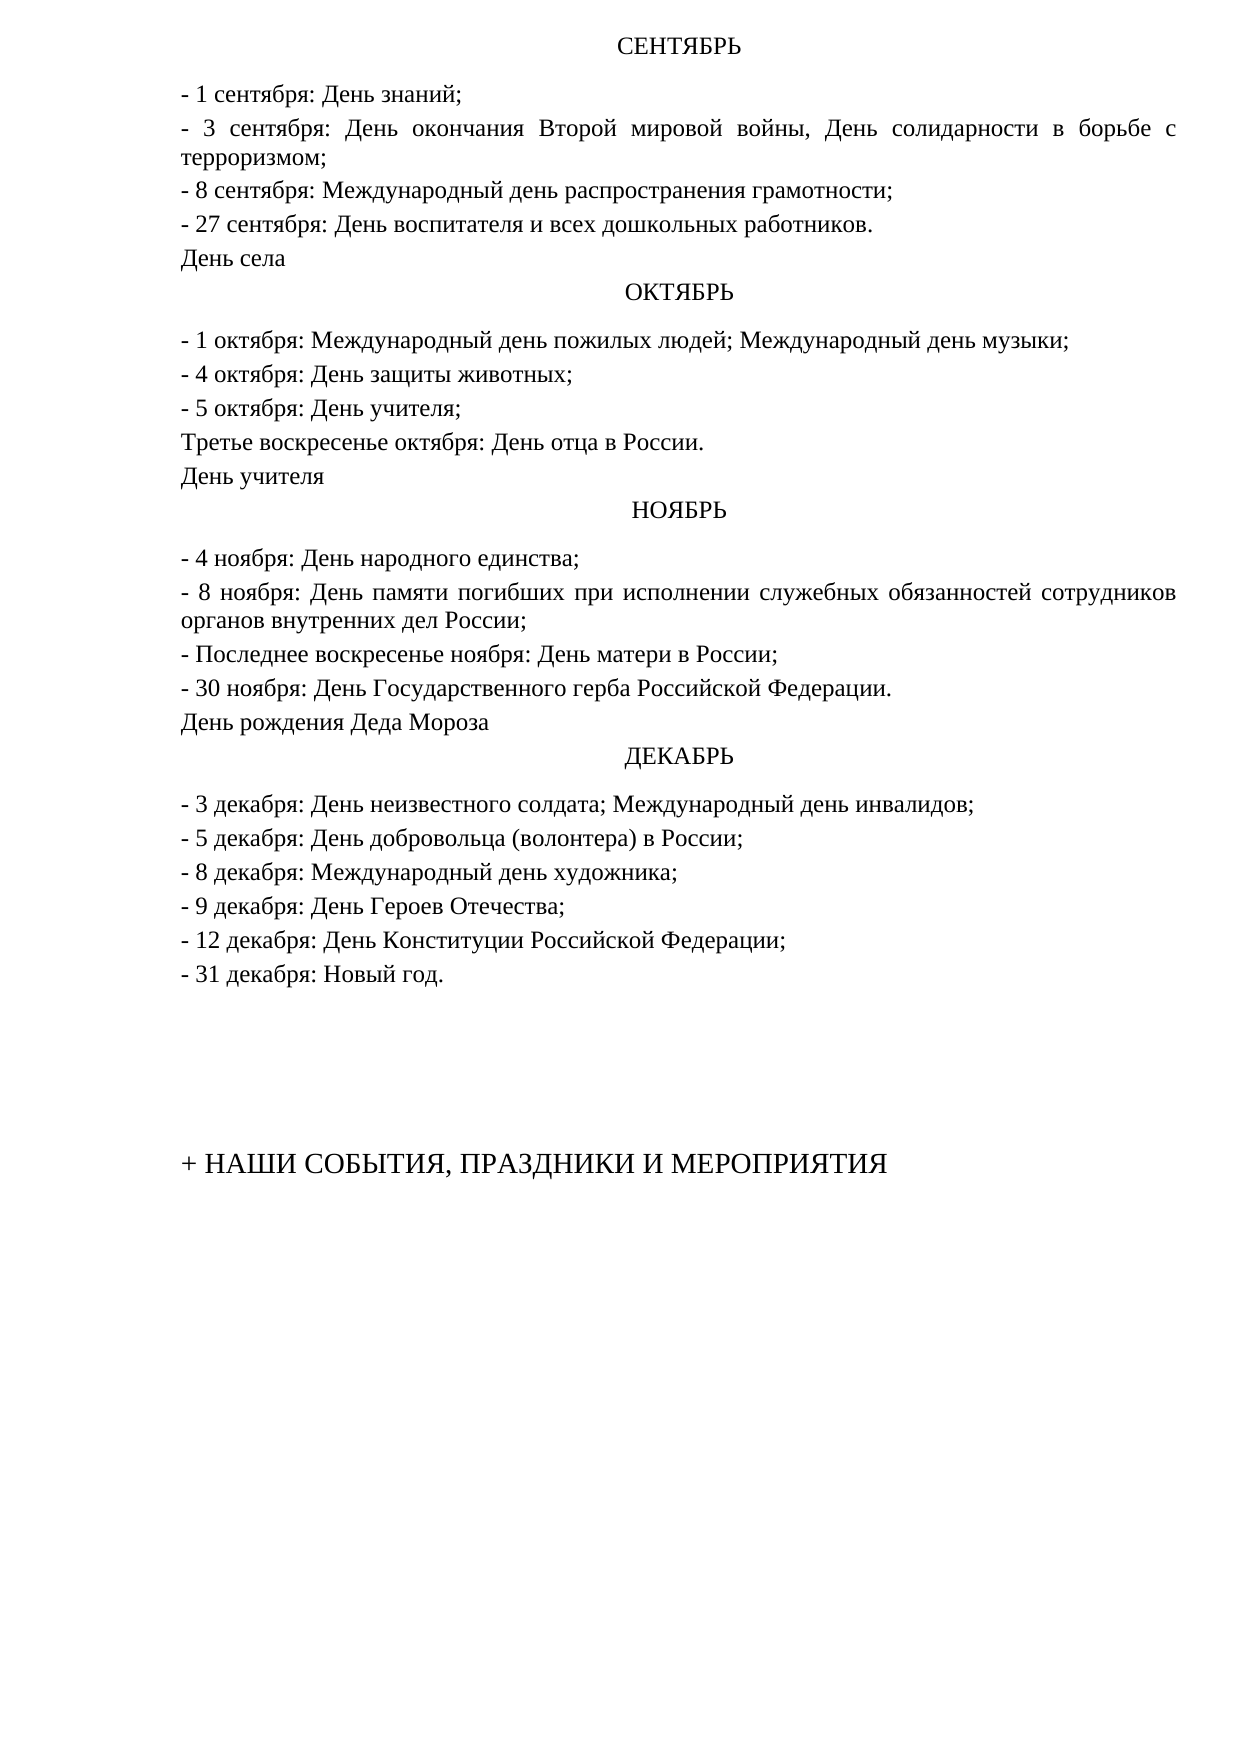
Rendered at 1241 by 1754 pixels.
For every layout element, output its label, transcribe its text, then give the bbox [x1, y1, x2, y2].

text - 8 сентября: Международный день распространения грамотности; [181, 176, 1178, 204]
text ОКТЯБРЬ [181, 277, 1178, 306]
text - 1 октября: Международный день пожилых людей; Международный день музыки; [181, 325, 1178, 354]
text - Последнее воскресенье ноября: День матери в России; [181, 639, 1178, 668]
text - 1 сентября: День знаний; [181, 79, 1178, 108]
text НОЯБРЬ [181, 495, 1178, 524]
text Третье воскресенье октября: День отца в России. [181, 427, 1178, 456]
text + НАШИ СОБЫТИЯ, ПРАЗДНИКИ И МЕРОПРИЯТИЯ [181, 1146, 1178, 1179]
text - 4 октября: День защиты животных; [181, 359, 1178, 388]
text - 30 ноября: День Государственного герба Российской Федерации. [181, 673, 1178, 702]
text ДЕКАБРЬ [181, 741, 1178, 770]
text - 5 декабря: День добровольца (волонтера) в России; [181, 823, 1178, 852]
text - 12 декабря: День Конституции Российской Федерации; [181, 925, 1178, 953]
text - 8 ноября: День памяти погибших при исполнении служебных обязанностей сотрудников органов внутренних дел России; [181, 577, 1178, 634]
text - 5 октября: День учителя; [181, 393, 1178, 422]
text День учителя [181, 461, 1178, 490]
text День села [181, 243, 1178, 272]
text День рождения Деда Мороза [181, 707, 1178, 736]
text - 3 декабря: День неизвестного солдата; Международный день инвалидов; [181, 789, 1178, 818]
text - 9 декабря: День Героев Отечества; [181, 891, 1178, 919]
text - 31 декабря: Новый год. [181, 959, 1178, 987]
text - 8 декабря: Международный день художника; [181, 857, 1178, 886]
text - 27 сентября: День воспитателя и всех дошкольных работников. [181, 209, 1178, 238]
text СЕНТЯБРЬ [181, 31, 1178, 60]
text - 4 ноября: День народного единства; [181, 543, 1178, 571]
text - 3 сентября: День окончания Второй мировой войны, День солидарности в борьбе с терроризмом; [181, 113, 1178, 170]
